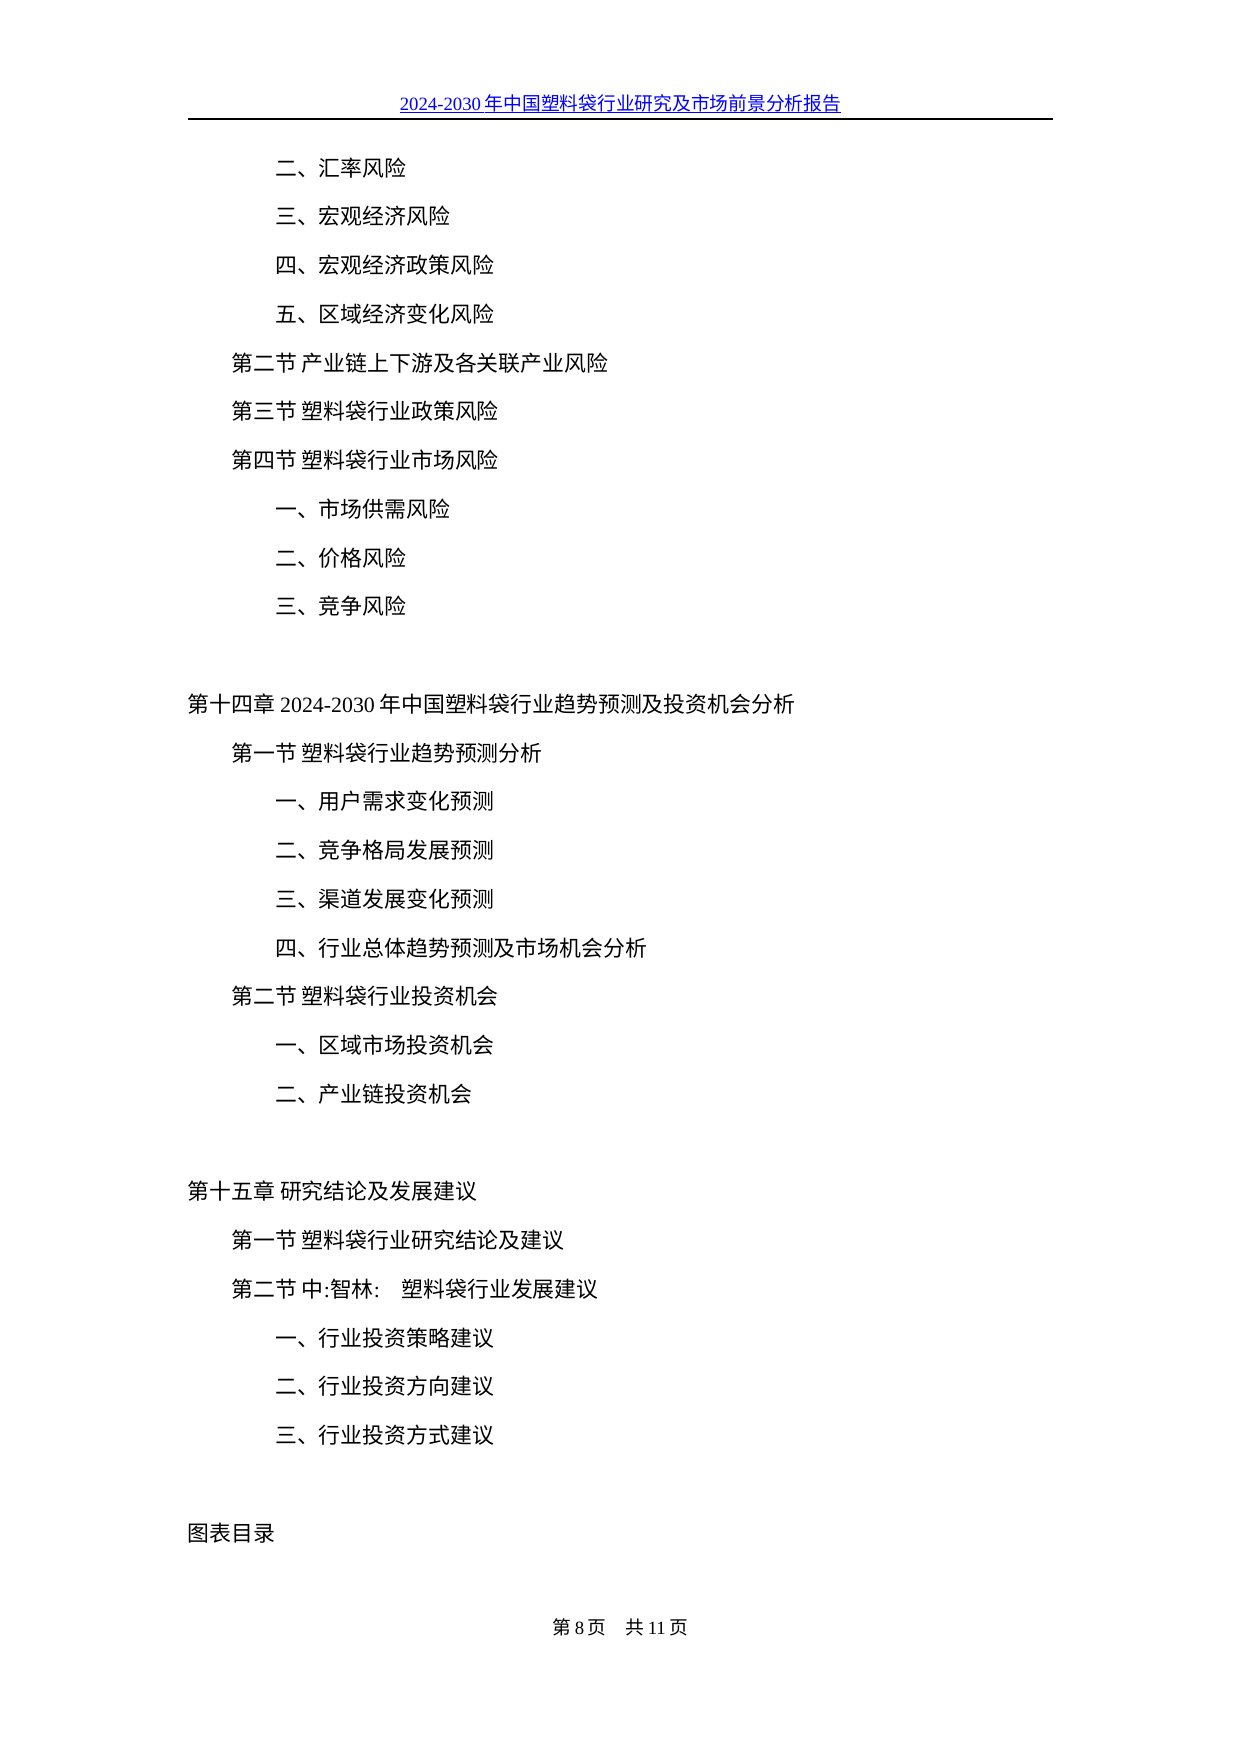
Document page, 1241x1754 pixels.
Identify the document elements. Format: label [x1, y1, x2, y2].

text [187, 150, 1053, 1548]
